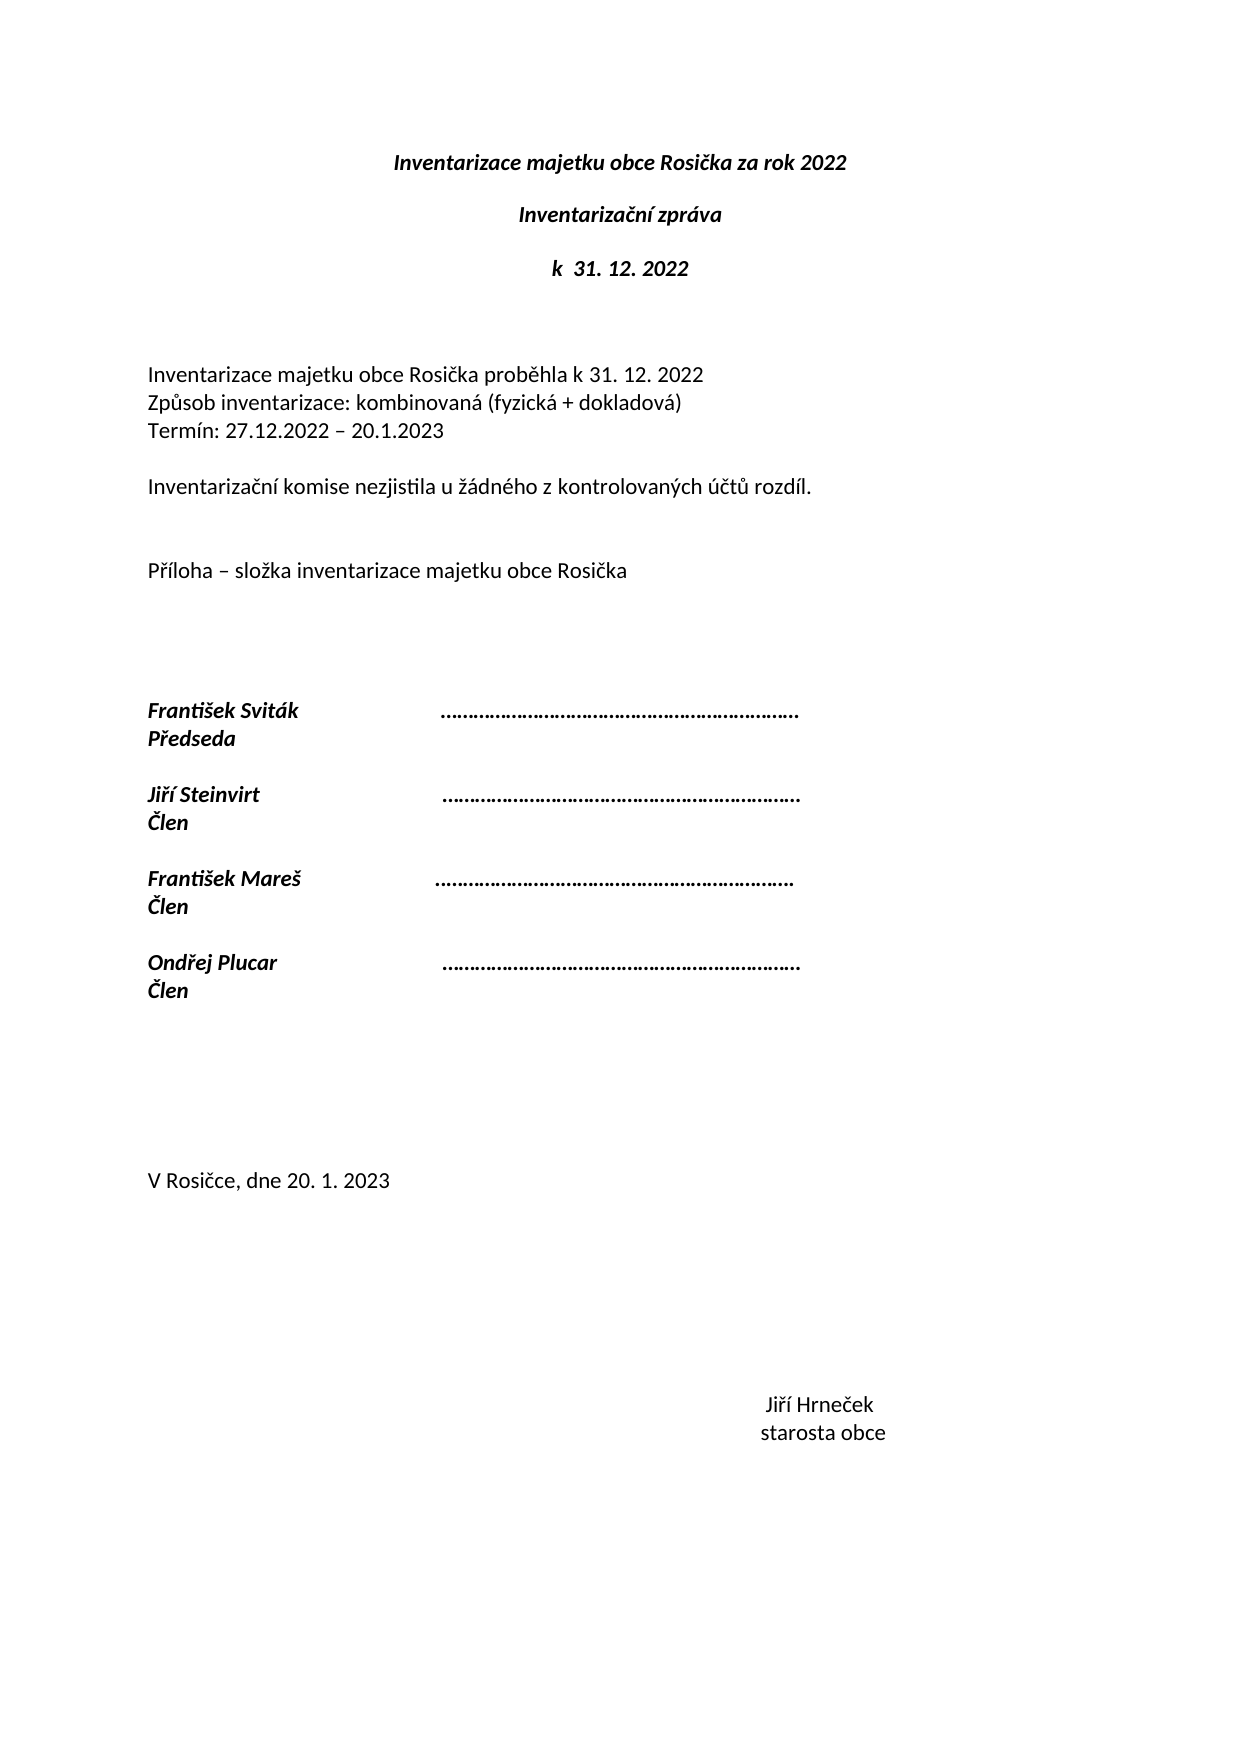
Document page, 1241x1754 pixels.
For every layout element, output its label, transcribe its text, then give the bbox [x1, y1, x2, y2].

text Inventarizační komise nezjistila u žádného z kontrolovaných účtů rozdíl. [148, 472, 1093, 500]
text František Sviták ………………………………………………………… [148, 696, 1093, 724]
text Jiří Steinvirt ………………………………………………………… [148, 780, 1093, 808]
text starosta obce [148, 1418, 1093, 1446]
text Inventarizace majetku obce Rosička proběhla k 31. 12. 2022 [148, 360, 1093, 388]
text Příloha – složka inventarizace majetku obce Rosička [148, 556, 1093, 584]
text k 31. 12. 2022 [148, 254, 1093, 282]
text Termín: 27.12.2022 – 20.1.2023 [148, 416, 1093, 444]
text Inventarizace majetku obce Rosička za rok 2022 [148, 148, 1093, 176]
text V Rosičce, dne 20. 1. 2023 [148, 1166, 1093, 1194]
text Inventarizační zpráva [148, 201, 1093, 229]
text Člen [148, 892, 1093, 920]
text Ondřej Plucar ………………………………………………………… [148, 948, 1093, 976]
text František Mareš ..………………………………………………………. [148, 864, 1093, 892]
text Způsob inventarizace: kombinovaná (fyzická + dokladová) [148, 388, 1093, 416]
text Člen [148, 808, 1093, 836]
text Předseda [148, 724, 1093, 752]
text Člen [148, 976, 1093, 1004]
text Jiří Hrneček [148, 1390, 1093, 1418]
